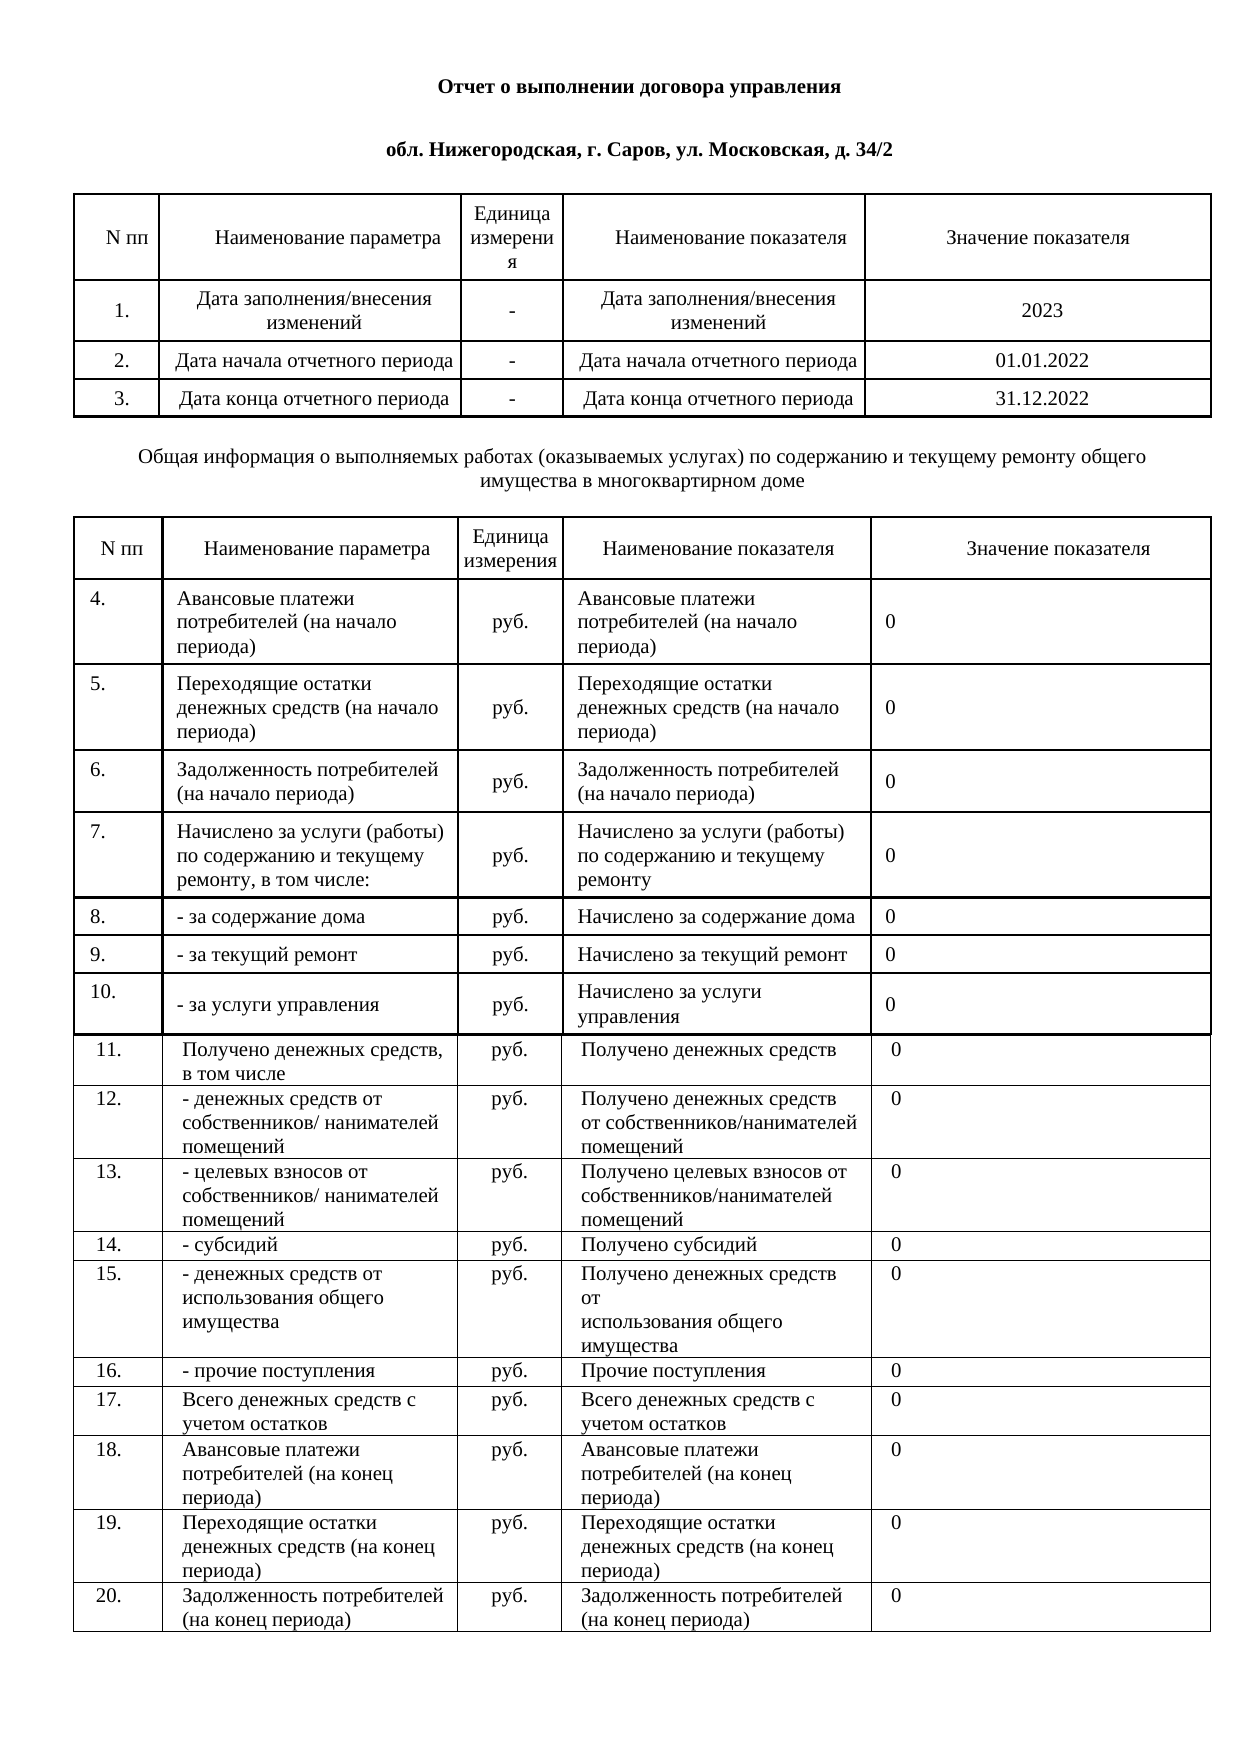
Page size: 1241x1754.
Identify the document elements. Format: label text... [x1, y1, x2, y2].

table_cell 19. [74, 1510, 162, 1582]
table_cell 0 [872, 1358, 1210, 1386]
table_cell 0 [872, 1583, 1210, 1631]
table_cell - за услуги управления [164, 974, 457, 1033]
table_cell руб. [459, 751, 562, 811]
table_cell 0 [872, 899, 1210, 934]
table_header N пп [75, 195, 158, 278]
table_header Значение показателя [866, 195, 1210, 278]
table_cell 7. [75, 813, 161, 896]
table_header Наименование параметра [160, 195, 460, 278]
table_cell руб. [458, 1358, 561, 1386]
table_cell Всего денежных средств с учетом остатков [562, 1387, 871, 1435]
table_cell - [462, 281, 562, 340]
table_cell Переходящие остатки денежных средств (на конец периода) [562, 1510, 871, 1582]
table_cell руб. [458, 1583, 561, 1631]
table_cell Получено субсидий [562, 1232, 871, 1260]
table_cell Начислено за услуги управления [564, 974, 870, 1033]
table_cell Задолженность потребителей (на конец периода) [562, 1583, 871, 1631]
table_cell руб. [459, 974, 562, 1033]
text Отчет о выполнении договора управления [74, 74, 1204, 98]
table_cell 0 [872, 665, 1210, 749]
table_cell - [462, 342, 562, 378]
table_header 0 [872, 1036, 1210, 1084]
table_cell руб. [458, 1387, 561, 1435]
table_cell 01.01.2022 [866, 342, 1210, 378]
table_cell 4. [75, 580, 161, 663]
table_cell 14. [74, 1232, 162, 1260]
table_cell Начислено за услуги (работы) по содержанию и текущему ремонту [564, 813, 870, 896]
table_cell 0 [872, 1510, 1210, 1582]
table_cell 2023 [866, 281, 1210, 340]
table_cell - денежных средств от собственников/ нанимателей помещений [163, 1086, 457, 1158]
table_cell Авансовые платежи потребителей (на конец периода) [163, 1436, 457, 1509]
table_cell 9. [75, 936, 161, 972]
table_cell 15. [74, 1261, 162, 1357]
table_cell 0 [872, 1261, 1210, 1357]
table_cell руб. [458, 1159, 561, 1231]
table_cell 0 [872, 936, 1210, 972]
table_cell Получено денежных средств от использования общего имущества [562, 1261, 871, 1357]
table_header Единица измерения [459, 518, 562, 578]
table_cell Дата заполнения/внесения изменений [564, 281, 864, 340]
table_cell Переходящие остатки денежных средств (на начало периода) [564, 665, 870, 749]
table_cell 0 [872, 1436, 1210, 1509]
table_cell Дата начала отчетного периода [564, 342, 864, 378]
text обл. Нижегородская, г. Саров, ул. Московская, д. 34/2 [74, 136, 1204, 161]
table_cell Переходящие остатки денежных средств (на начало периода) [164, 665, 457, 749]
table_cell - за текущий ремонт [164, 936, 457, 972]
table_cell 0 [872, 813, 1210, 896]
table_header Наименование показателя [564, 195, 864, 278]
table_cell 0 [872, 1387, 1210, 1435]
table_cell Получено целевых взносов от собственников/нанимателей помещений [562, 1159, 871, 1231]
table_cell Дата заполнения/внесения изменений [160, 281, 460, 340]
table_header Единица измерения [462, 195, 562, 278]
table_cell руб. [459, 936, 562, 972]
table_cell руб. [459, 899, 562, 934]
table_header руб. [458, 1036, 561, 1084]
table_cell Задолженность потребителей (на конец периода) [163, 1583, 457, 1631]
table_cell 0 [872, 1086, 1210, 1158]
table_cell Задолженность потребителей (на начало периода) [564, 751, 870, 811]
table_cell 17. [74, 1387, 162, 1435]
table_header Значение показателя [872, 518, 1210, 578]
table_cell руб. [458, 1232, 561, 1260]
table_cell - прочие поступления [163, 1358, 457, 1386]
table_cell Начислено за содержание дома [564, 899, 870, 934]
table_cell 13. [74, 1159, 162, 1231]
table_cell 12. [74, 1086, 162, 1158]
table_cell руб. [458, 1086, 561, 1158]
table_cell 5. [75, 665, 161, 749]
table_cell - субсидий [163, 1232, 457, 1260]
table_header Наименование показателя [564, 518, 870, 578]
table_cell 0 [872, 751, 1210, 811]
text имущества в многоквартирном доме [74, 468, 1211, 492]
table_cell 1. [75, 281, 158, 340]
table_cell Дата начала отчетного периода [160, 342, 460, 378]
table_cell - за содержание дома [164, 899, 457, 934]
table_cell Прочие поступления [562, 1358, 871, 1386]
table_cell Получено денежных средств от собственников/нанимателей помещений [562, 1086, 871, 1158]
table_header Наименование параметра [164, 518, 457, 578]
table_cell руб. [458, 1261, 561, 1357]
table_cell Авансовые платежи потребителей (на начало периода) [564, 580, 870, 663]
table_cell 0 [872, 580, 1210, 663]
text Общая информация о выполняемых работах (оказываемых услугах) по содержанию и текущему ремонту общего [74, 444, 1211, 468]
table_cell 10. [75, 974, 161, 1033]
table_cell 0 [872, 1159, 1210, 1231]
table_cell Дата конца отчетного периода [564, 380, 864, 415]
table_header Получено денежных средств [562, 1036, 871, 1084]
table_cell - [462, 380, 562, 415]
table_cell Задолженность потребителей (на начало периода) [164, 751, 457, 811]
table_cell руб. [459, 580, 562, 663]
table_cell руб. [458, 1436, 561, 1509]
table_cell Начислено за текущий ремонт [564, 936, 870, 972]
table_cell 0 [872, 1232, 1210, 1260]
table_header Получено денежных средств, в том числе [163, 1036, 457, 1084]
table_cell 31.12.2022 [866, 380, 1210, 415]
table_cell 20. [74, 1583, 162, 1631]
table_cell Переходящие остатки денежных средств (на конец периода) [163, 1510, 457, 1582]
table_header N пп [75, 518, 161, 578]
table_cell 3. [75, 380, 158, 415]
table_cell 18. [74, 1436, 162, 1509]
table_cell Начислено за услуги (работы) по содержанию и текущему ремонту, в том числе: [164, 813, 457, 896]
table_cell - целевых взносов от собственников/ нанимателей помещений [163, 1159, 457, 1231]
table_cell Всего денежных средств с учетом остатков [163, 1387, 457, 1435]
table_cell Авансовые платежи потребителей (на конец периода) [562, 1436, 871, 1509]
table_cell 8. [75, 899, 161, 934]
table_header 11. [74, 1036, 162, 1084]
table_cell 2. [75, 342, 158, 378]
table_cell руб. [459, 665, 562, 749]
table_cell руб. [458, 1510, 561, 1582]
table_cell 16. [74, 1358, 162, 1386]
table_cell 0 [872, 974, 1210, 1033]
table_cell - денежных средств от использования общего имущества [163, 1261, 457, 1357]
table_cell Дата конца отчетного периода [160, 380, 460, 415]
table_cell Авансовые платежи потребителей (на начало периода) [164, 580, 457, 663]
table_cell 6. [75, 751, 161, 811]
table_cell руб. [459, 813, 562, 896]
